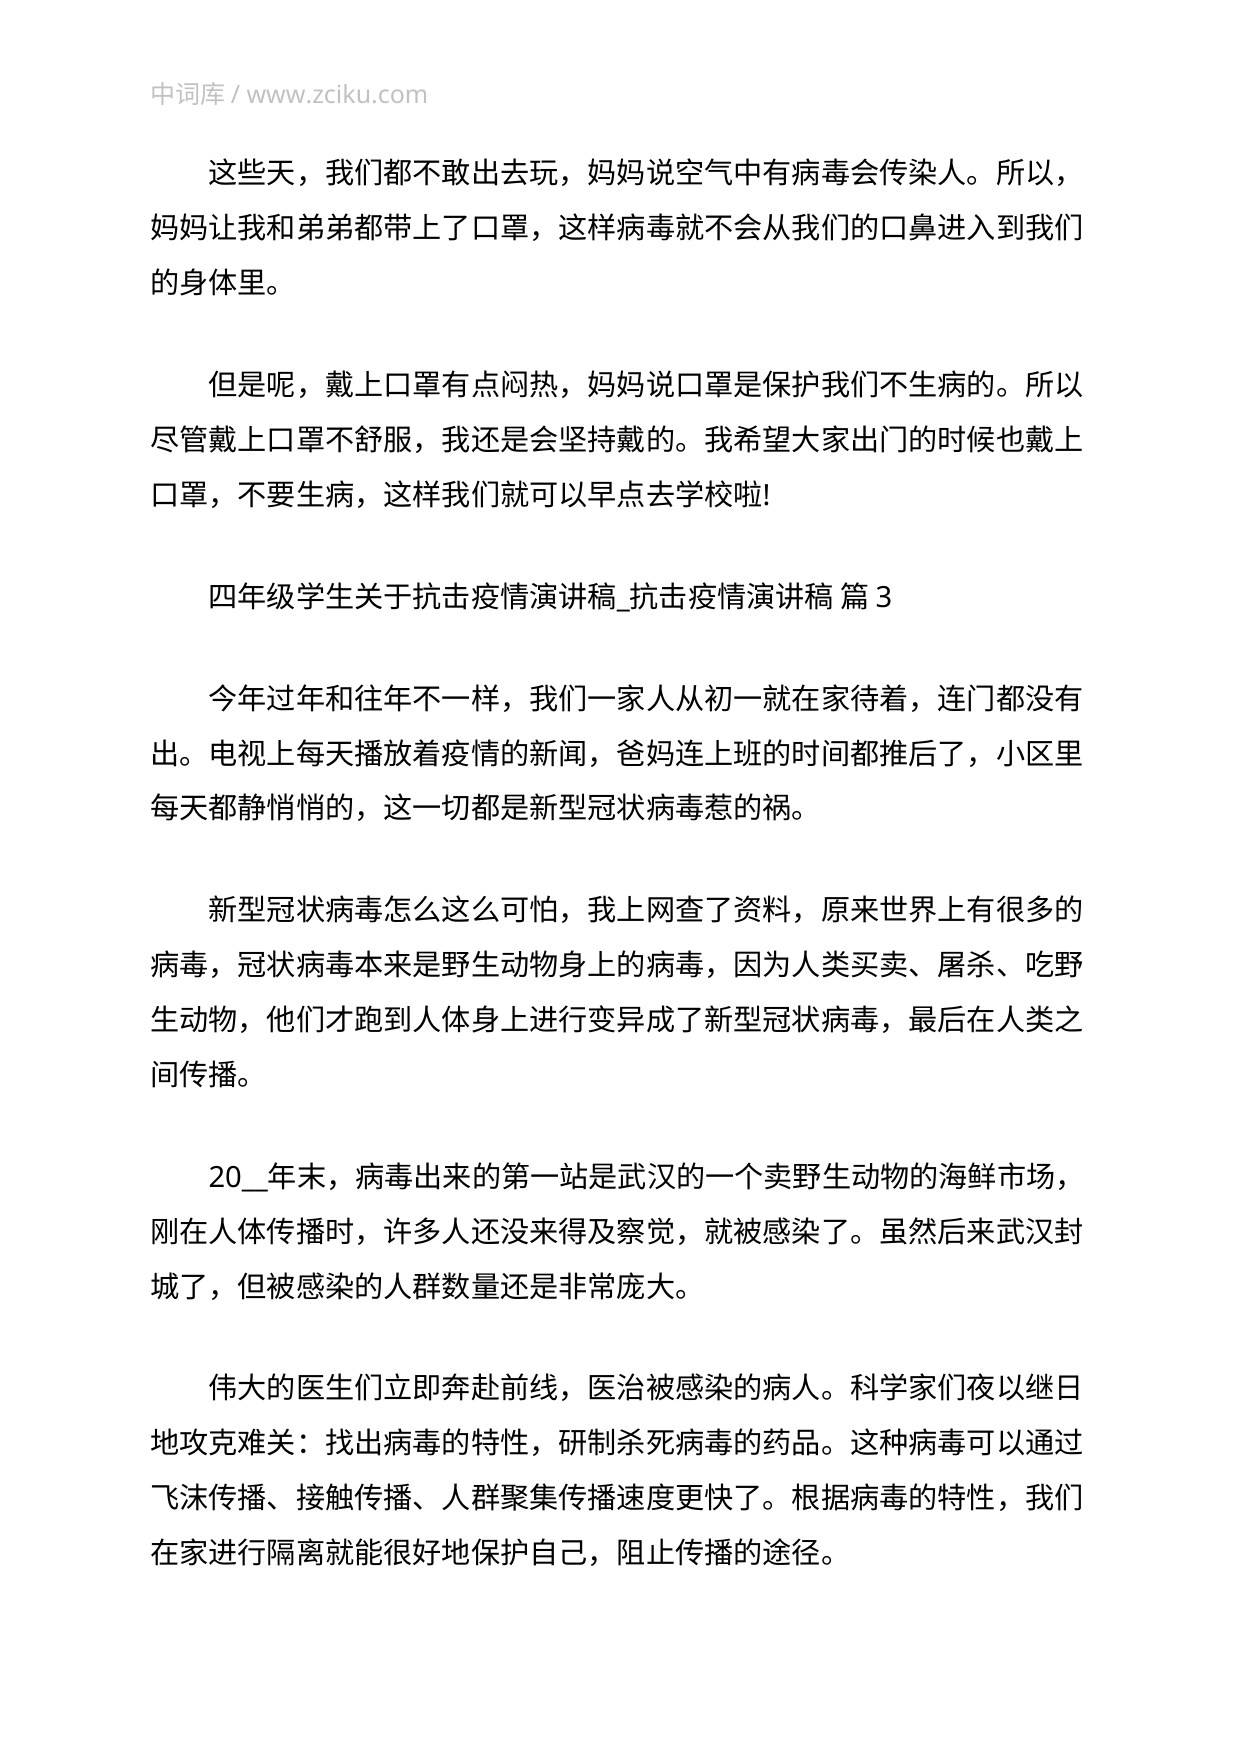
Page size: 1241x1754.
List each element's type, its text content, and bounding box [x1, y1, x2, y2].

text 今年过年和往年不一样，我们一家人从初一就在家待着，连门都没有出。电视上每天播放着疫情的新闻，爸妈连上班的时间都推后了，小区里每天都静悄悄的，这一切都是新型冠状病毒惹的祸。 [150, 675, 1090, 827]
text 但是呢，戴上口罩有点闷热，妈妈说口罩是保护我们不生病的。所以尽管戴上口罩不舒服，我还是会坚持戴的。我希望大家出门的时候也戴上口罩，不要生病，这样我们就可以早点去学校啦! [150, 362, 1090, 514]
text 新型冠状病毒怎么这么可怕，我上网查了资料，原来世界上有很多的病毒，冠状病毒本来是野生动物身上的病毒，因为人类买卖、屠杀、吃野生动物，他们才跑到人体身上进行变异成了新型冠状病毒，最后在人类之间传播。 [150, 887, 1090, 1094]
text 这些天，我们都不敢出去玩，妈妈说空气中有病毒会传染人。所以，妈妈让我和弟弟都带上了口罩，这样病毒就不会从我们的口鼻进入到我们的身体里。 [150, 150, 1090, 302]
text 四年级学生关于抗击疫情演讲稿_抗击疫情演讲稿 篇3 [150, 573, 1090, 616]
text 20__年末，病毒出来的第一站是武汉的一个卖野生动物的海鲜市场，刚在人体传播时，许多人还没来得及察觉，就被感染了。虽然后来武汉封城了，但被感染的人群数量还是非常庞大。 [150, 1153, 1090, 1306]
text 伟大的医生们立即奔赴前线，医治被感染的病人。科学家们夜以继日地攻克难关：找出病毒的特性，研制杀死病毒的药品。这种病毒可以通过飞沫传播、接触传播、人群聚集传播速度更快了。根据病毒的特性，我们在家进行隔离就能很好地保护自己，阻止传播的途径。 [150, 1365, 1090, 1572]
